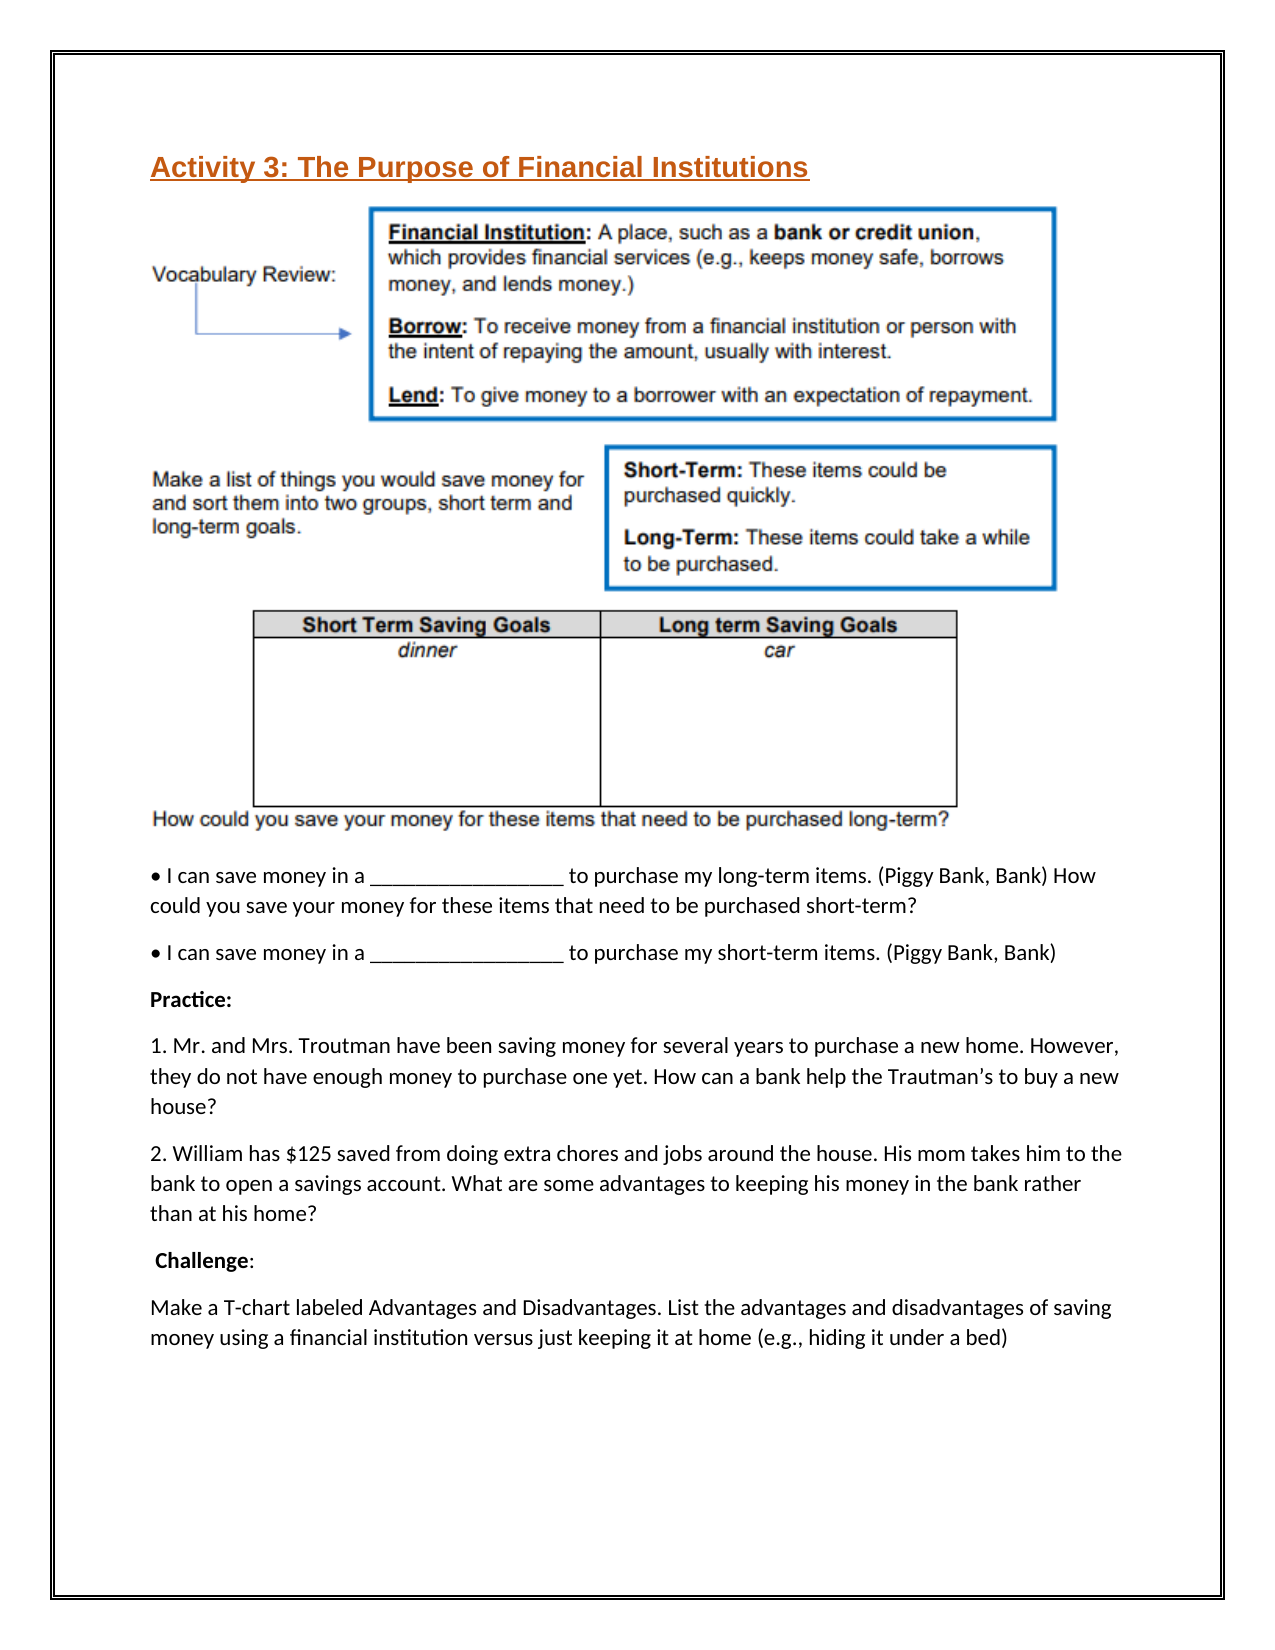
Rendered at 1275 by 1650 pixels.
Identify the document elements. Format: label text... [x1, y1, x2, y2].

text 2. William has $125 saved from doing extra chores and jobs around the house. His mom takes him to the bank to open a savings account. What are some advantages to keeping his money in the bank rather than at his home? [150, 1139, 1125, 1227]
text Practice: [150, 985, 1125, 1013]
picture [150, 202, 1086, 842]
text Challenge: [150, 1246, 1125, 1274]
text 1. Mr. and Mrs. Troutman have been saving money for several years to purchase a new home. However, they do not have enough money to purchase one yet. How can a bank help the Trautman’s to buy a new house? [150, 1032, 1125, 1120]
text • I can save money in a _________________ to purchase my short-term items. (Piggy Bank, Bank) [150, 938, 1125, 966]
text • I can save money in a _________________ to purchase my long-term items. (Piggy Bank, Bank) How could you save your money for these items that need to be purchased short-term? [150, 861, 1125, 919]
text Make a T-chart labeled Advantages and Disadvantages. List the advantages and disadvantages of saving money using a financial institution versus just keeping it at home (e.g., hiding it under a bed) [150, 1293, 1125, 1351]
text Activity 3: The Purpose of Financial Institutions [150, 150, 1125, 183]
